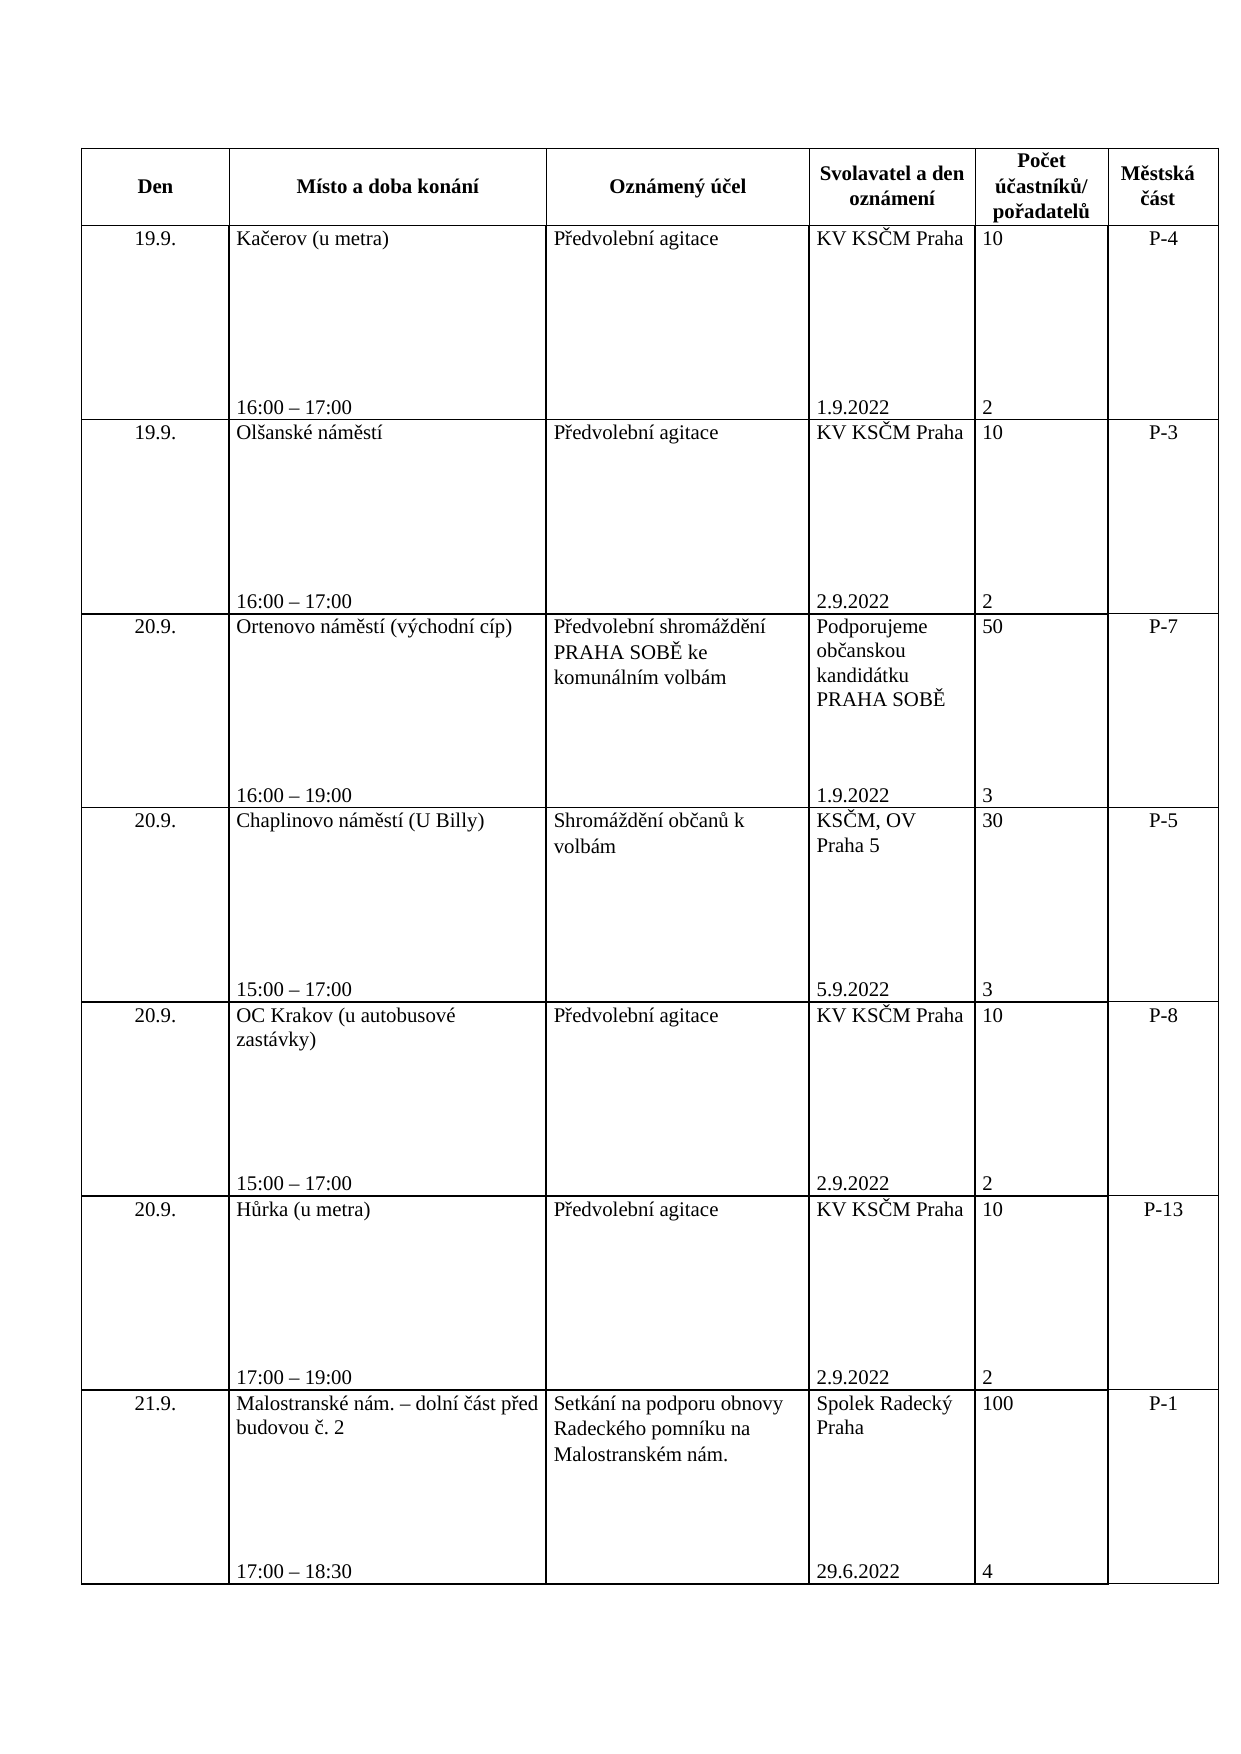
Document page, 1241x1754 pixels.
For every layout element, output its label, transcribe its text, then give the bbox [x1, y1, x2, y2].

table_cell P-13 [1109, 1196, 1218, 1389]
table_cell Shromáždění občanů k volbám [547, 808, 808, 1001]
table_cell 30 3 [976, 808, 1107, 1001]
table_header Městská část [1109, 149, 1218, 225]
table_header Oznámený účel [547, 149, 809, 225]
table_cell 100 4 [976, 1391, 1107, 1583]
table_header Počet účastníků/ pořadatelů [976, 149, 1108, 225]
table_cell Ortenovo náměstí (východní cíp) 16:00 – 19:00 [230, 615, 545, 807]
table_cell Předvolební shromáždění PRAHA SOBĚ ke komunálním volbám [547, 615, 808, 807]
table_cell OC Krakov (u autobusové zastávky) 15:00 – 17:00 [230, 1003, 545, 1195]
table_cell 10 2 [976, 1003, 1107, 1195]
table_cell KV KSČM Praha 2.9.2022 [810, 420, 974, 613]
table_cell P-7 [1109, 614, 1218, 807]
table_cell P-4 [1109, 226, 1218, 419]
table_cell P-1 [1109, 1390, 1218, 1583]
table_cell 20.9. [82, 1197, 228, 1389]
table_cell P-8 [1109, 1002, 1218, 1195]
table_cell 19.9. [82, 226, 228, 419]
table_header Místo a doba konání [230, 149, 546, 225]
table_cell 10 2 [976, 226, 1107, 419]
table_cell 21.9. [82, 1391, 228, 1583]
table_cell Předvolební agitace [547, 226, 808, 419]
table_cell Malostranské nám. – dolní část před budovou č. 2 17:00 – 18:30 [230, 1391, 545, 1583]
table_cell Předvolební agitace [547, 1003, 808, 1195]
table_cell Spolek Radecký Praha 29.6.2022 [810, 1391, 974, 1583]
table_cell 10 2 [976, 420, 1107, 613]
table_cell KV KSČM Praha 1.9.2022 [810, 226, 974, 419]
table_cell Předvolební agitace [547, 1197, 808, 1389]
table_cell KV KSČM Praha 2.9.2022 [810, 1197, 974, 1389]
table_cell 50 3 [976, 615, 1107, 807]
table_cell Předvolební agitace [547, 420, 808, 613]
table_cell KV KSČM Praha 2.9.2022 [810, 1003, 974, 1195]
table_cell 20.9. [82, 1003, 228, 1195]
table_cell Chaplinovo náměstí (U Billy) 15:00 – 17:00 [230, 808, 545, 1001]
table_cell P-3 [1109, 420, 1218, 613]
table_cell KSČM, OV Praha 5 5.9.2022 [810, 808, 974, 1001]
table_cell P-5 [1109, 808, 1218, 1001]
table_cell 20.9. [82, 615, 228, 807]
table_cell Kačerov (u metra) 16:00 – 17:00 [230, 226, 545, 419]
table_cell Hůrka (u metra) 17:00 – 19:00 [230, 1197, 545, 1389]
table_cell Olšanské náměstí 16:00 – 17:00 [230, 420, 545, 613]
table_cell 20.9. [82, 808, 228, 1001]
table_cell 19.9. [82, 420, 228, 613]
table_cell 10 2 [976, 1197, 1107, 1389]
table_header Den [82, 149, 229, 225]
table_cell Setkání na podporu obnovy Radeckého pomníku na Malostranském nám. [547, 1391, 808, 1583]
table_cell Podporujeme občanskou kandidátku PRAHA SOBĚ 1.9.2022 [810, 615, 974, 807]
table_header Svolavatel a den oznámení [810, 149, 975, 225]
